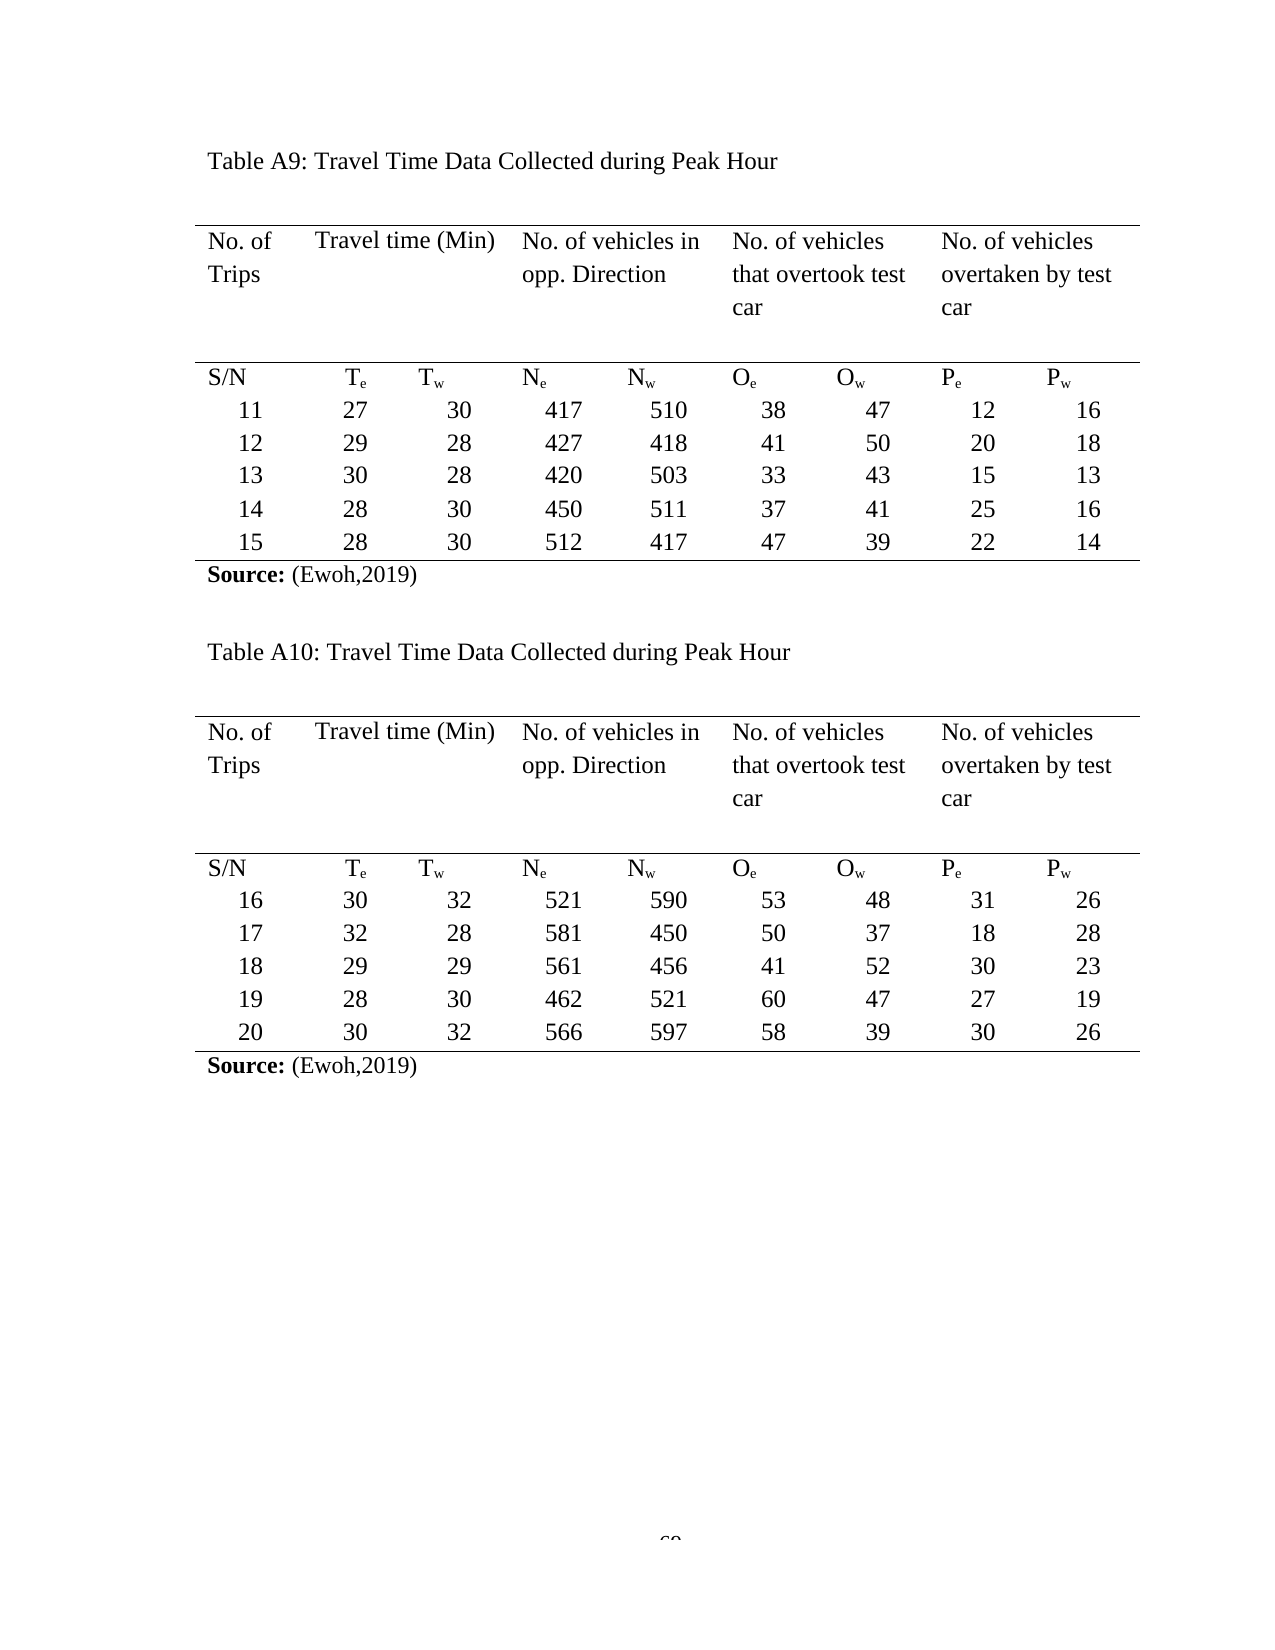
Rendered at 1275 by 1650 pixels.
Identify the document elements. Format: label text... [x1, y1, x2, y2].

text Source: (Ewoh,2019) [207, 1052, 1262, 1078]
text Source: (Ewoh,2019) [207, 561, 1262, 588]
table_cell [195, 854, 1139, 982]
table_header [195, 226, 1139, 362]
text Table A9: Travel Time Data Collected during Peak Hour [207, 146, 1262, 175]
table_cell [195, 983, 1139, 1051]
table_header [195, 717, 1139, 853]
text Table A10: Travel Time Data Collected during Peak Hour [207, 637, 1262, 666]
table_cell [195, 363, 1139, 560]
